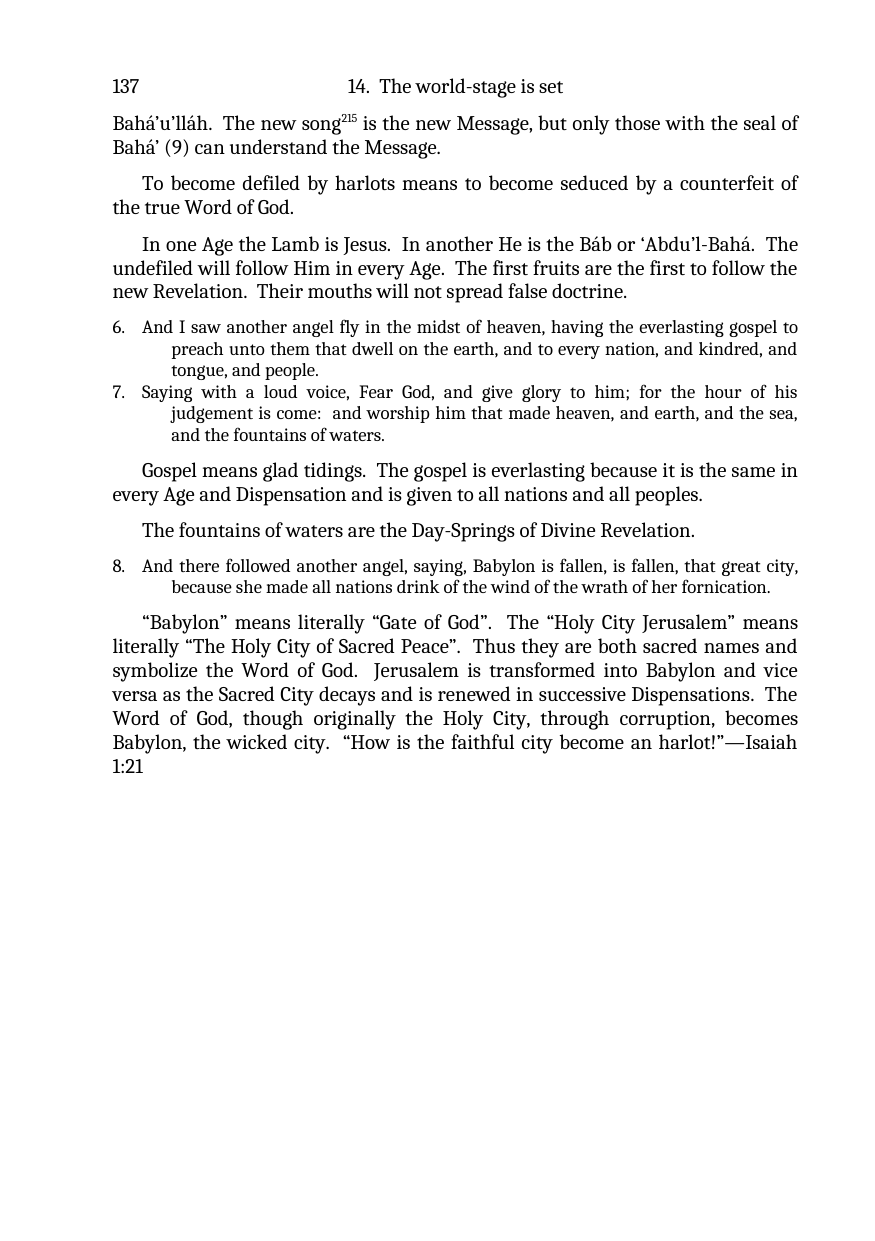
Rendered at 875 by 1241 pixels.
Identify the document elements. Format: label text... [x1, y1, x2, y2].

text 8. And there followed another angel, saying, Babylon is fallen, is fallen, that great city, because she made all nations drink of the wind of the wrath of her fornication. [112, 555, 799, 598]
text “Babylon” means literally “Gate of God”. The “Holy City Jerusalem” means literally “The Holy City of Sacred Peace”. Thus they are both sacred names and symbolize the Word of God. Jerusalem is transformed into Babylon and vice versa as the Sacred City decays and is renewed in successive Dispensations. The Word of God, though originally the Holy City, through corruption, becomes Babylon, the wicked city. “How is the faithful city become an harlot!”—Isaiah 1:21 [112, 611, 799, 779]
text To become defiled by harlots means to become seduced by a counterfeit of the true Word of God. [112, 172, 799, 220]
text 7. Saying with a loud voice, Fear God, and give glory to him; for the hour of his judgement is come: and worship him that made heaven, and earth, and the sea, and the fountains of waters. [112, 381, 799, 446]
text Bahá’u’lláh. The new song is the new Message, but only those with the seal of Bahá’ (9) can understand the Message. [112, 111, 799, 159]
text In one Age the Lamb is Jesus. In another He is the Báb or ‘Abdu’l-Bahá. The undefiled will follow Him in every Age. The first fruits are the first to follow the new Revelation. Their mouths will not spread false doctrine. [112, 232, 799, 304]
text Gospel means glad tidings. The gospel is everlasting because it is the same in every Age and Dispensation and is given to all nations and all peoples. [112, 458, 799, 506]
text 6. And I saw another angel fly in the midst of heaven, having the everlasting gospel to preach unto them that dwell on the earth, and to every nation, and kindred, and tongue, and people. [112, 317, 799, 381]
text The fountains of waters are the Day-Springs of Divine Revelation. [112, 519, 799, 543]
